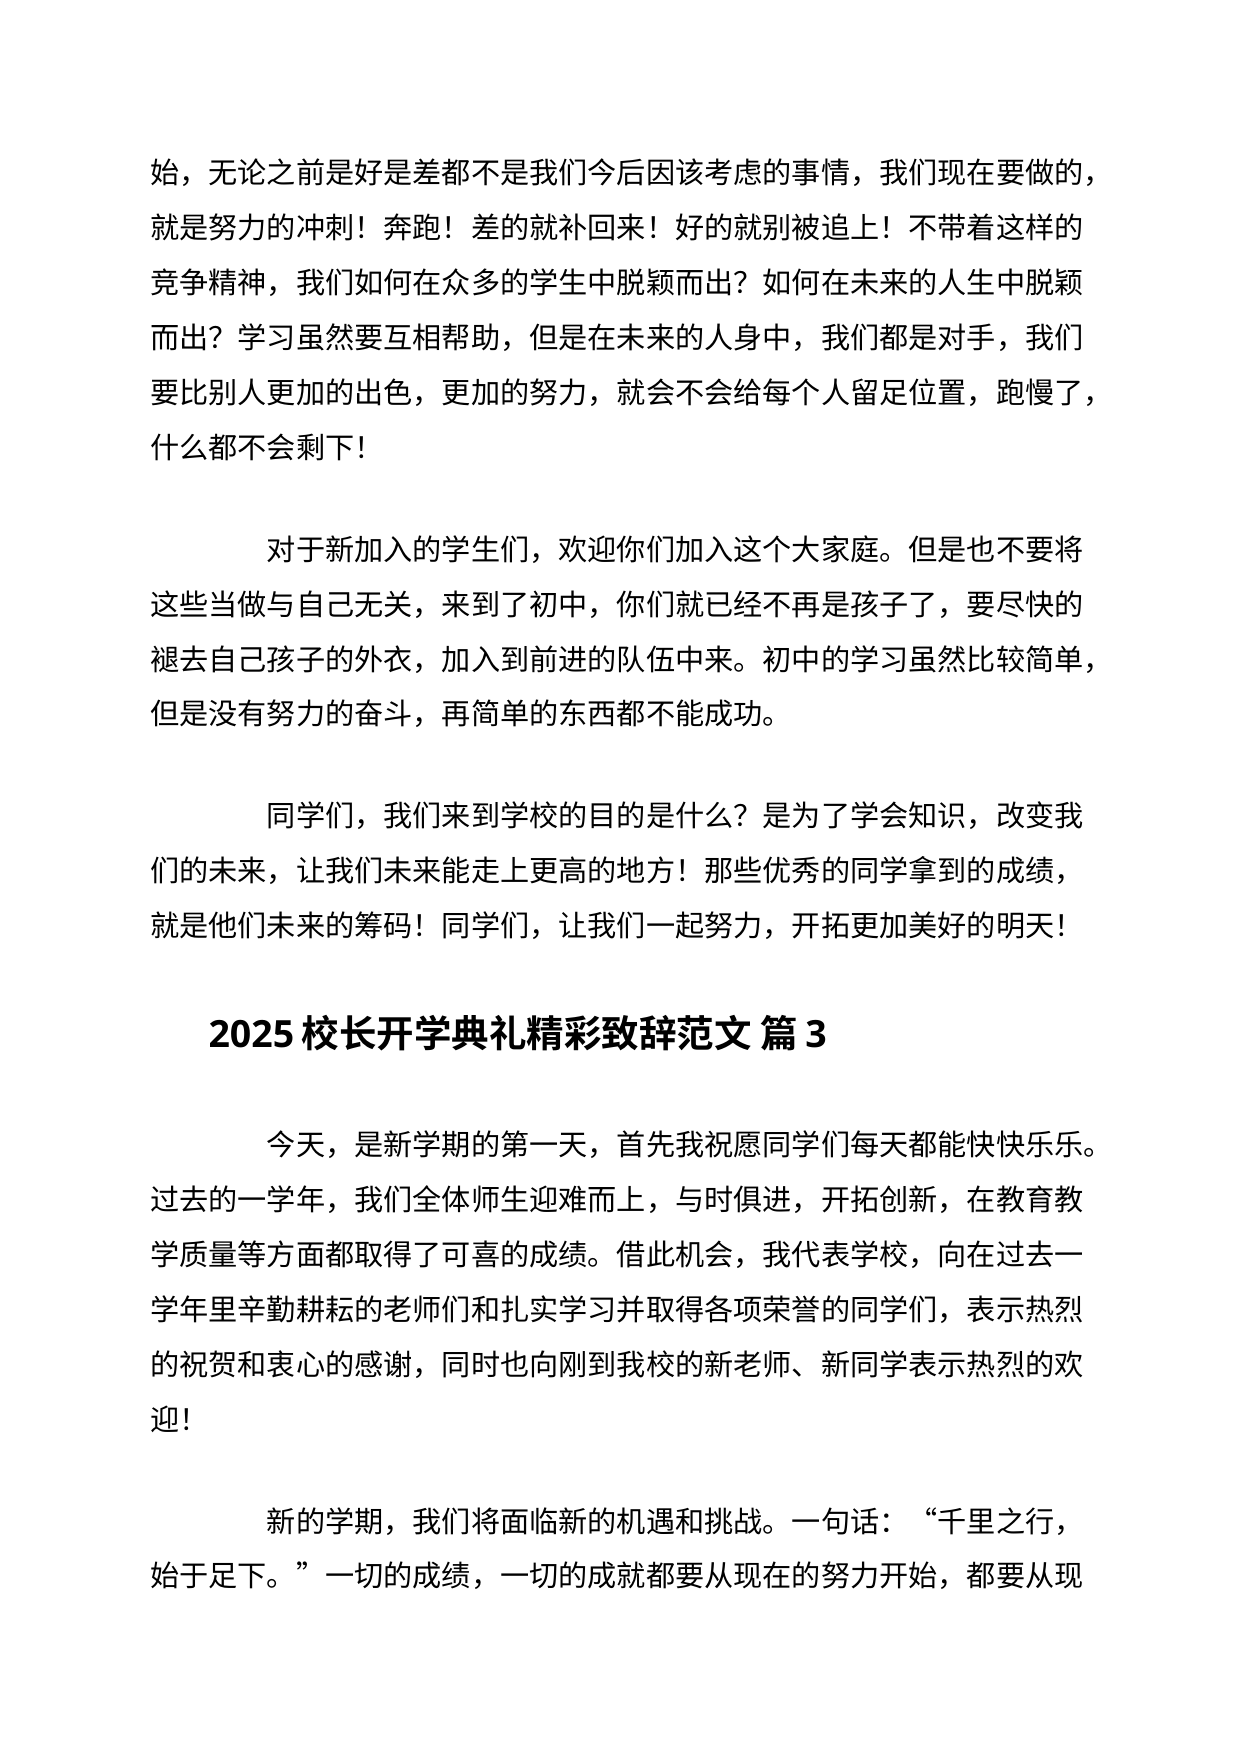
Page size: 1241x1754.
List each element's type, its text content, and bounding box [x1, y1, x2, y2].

text 2025校长开学典礼精彩致辞范文 篇3 [150, 1004, 1090, 1059]
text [150, 150, 1090, 467]
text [150, 1498, 1090, 1595]
text 今天，是新学期的第一天，首先我祝愿同学们每天都能快快乐乐。过去的一学年，我们全体师生迎难而上，与时俱进，开拓创新，在教育教学质量等方面都取得了可喜的成绩。借此机会，我代表学校，向在过去一学年里辛勤耕耘的老师们和扎实学习并取得各项荣誉的同学们，表示热烈的祝贺和衷心的感谢，同时也向刚到我校的新老师、新同学表示热烈的欢迎！ [150, 1122, 1090, 1439]
text 同学们，我们来到学校的目的是什么？是为了学会知识，改变我们的未来，让我们未来能走上更高的地方！那些优秀的同学拿到的成绩，就是他们未来的筹码！同学们，让我们一起努力，开拓更加美好的明天！ [150, 793, 1090, 945]
text 对于新加入的学生们，欢迎你们加入这个大家庭。但是也不要将这些当做与自己无关，来到了初中，你们就已经不再是孩子了，要尽快的褪去自己孩子的外衣，加入到前进的队伍中来。初中的学习虽然比较简单，但是没有努力的奋斗，再简单的东西都不能成功。 [150, 526, 1090, 733]
